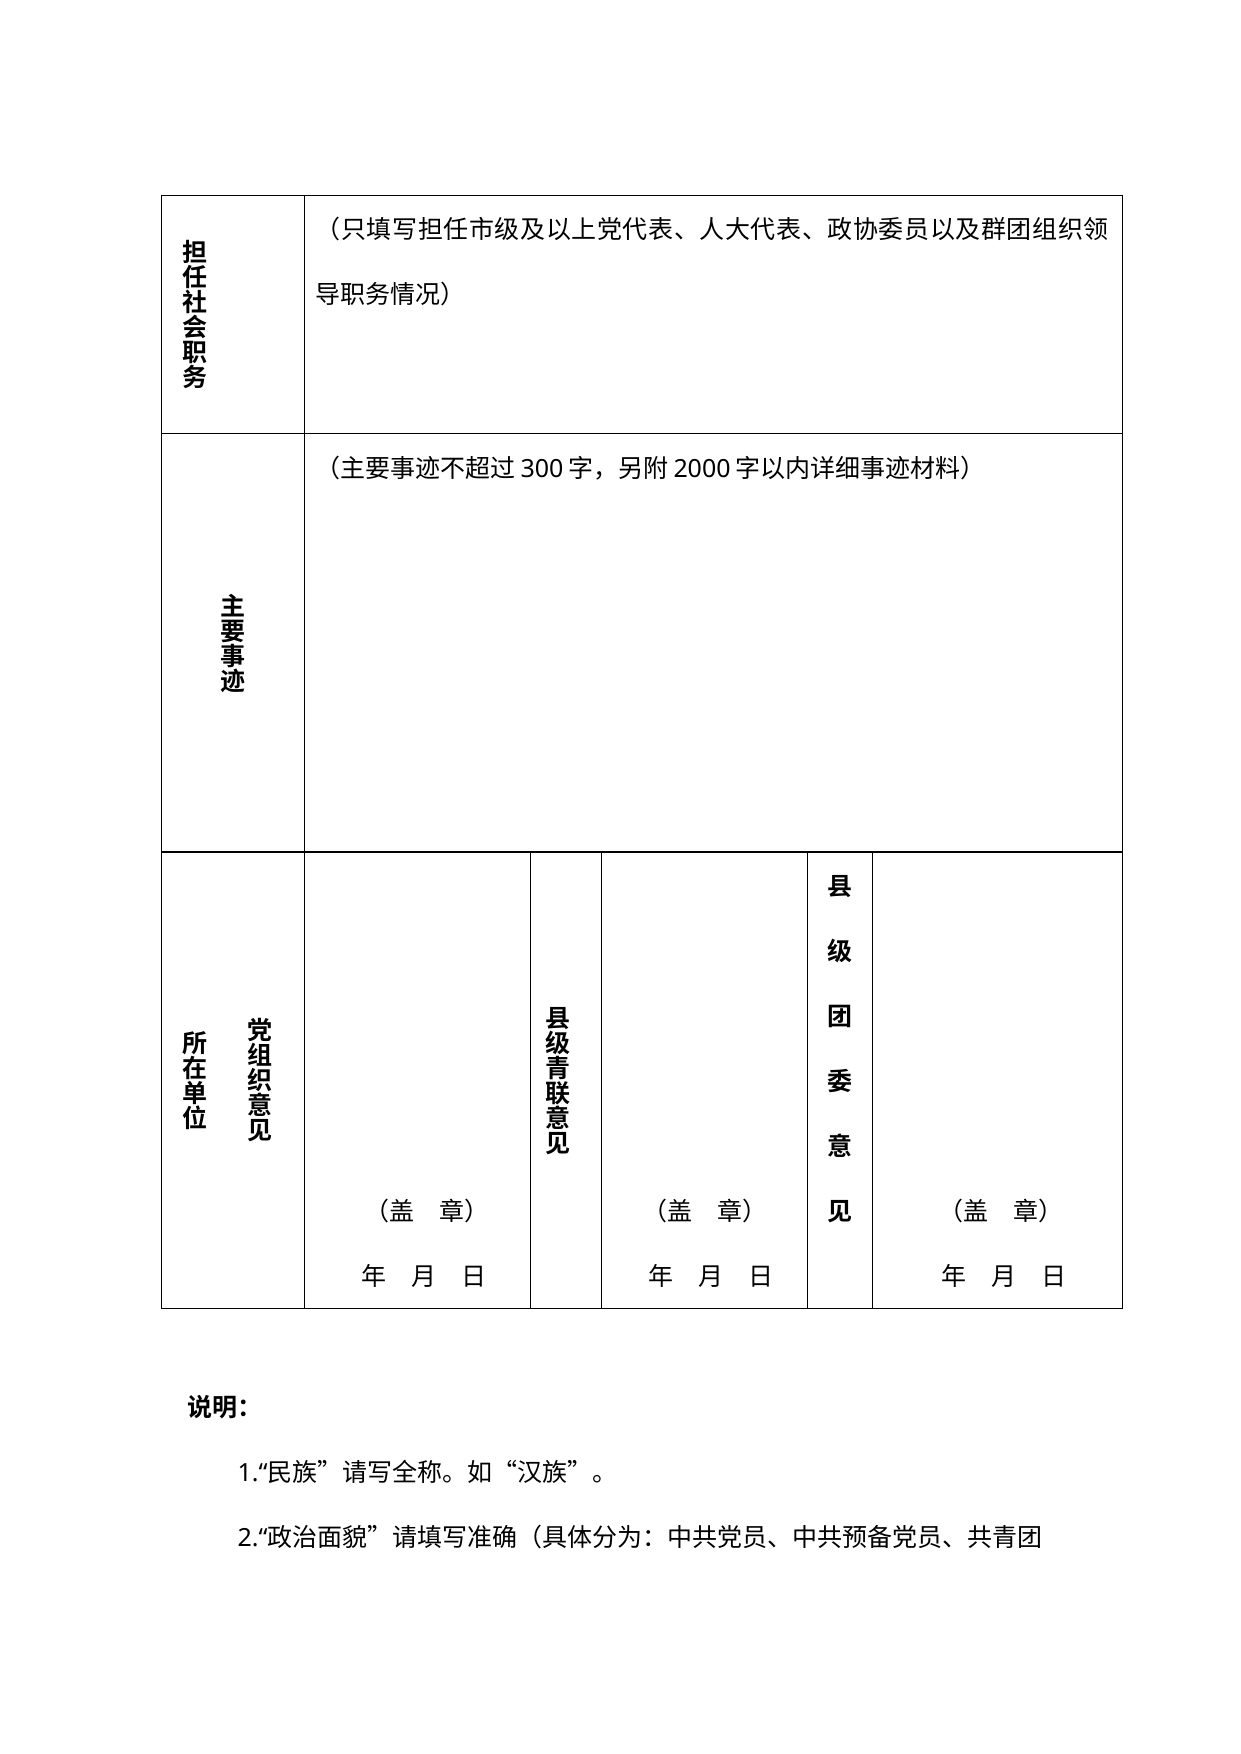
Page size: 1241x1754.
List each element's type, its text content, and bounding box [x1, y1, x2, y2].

text 1.“民族”请写全称。如“汉族”。 [187, 1438, 1053, 1503]
table_cell （主要事迹不超过300字，另附2000字以内详细事迹材料） [305, 434, 1122, 851]
table_cell （盖 章） 年 月 日 [305, 853, 530, 1307]
table_cell 县级青联意见 [531, 853, 601, 1307]
table_cell （盖 章） 年 月 日 [602, 853, 807, 1307]
table_cell 县级团委意见 [808, 853, 872, 1307]
table_cell 主要事迹 [162, 434, 304, 851]
table_cell 党组织意见 所在单位 [162, 853, 304, 1307]
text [187, 1503, 1053, 1568]
table_header （只填写担任市级及以上党代表、人大代表、政协委员以及群团组织领导职务情况） [305, 196, 1122, 433]
text 说明： [187, 1373, 1053, 1438]
table_header 担任社会职务 [162, 196, 304, 433]
table_cell （盖 章） 年 月 日 [873, 853, 1122, 1307]
